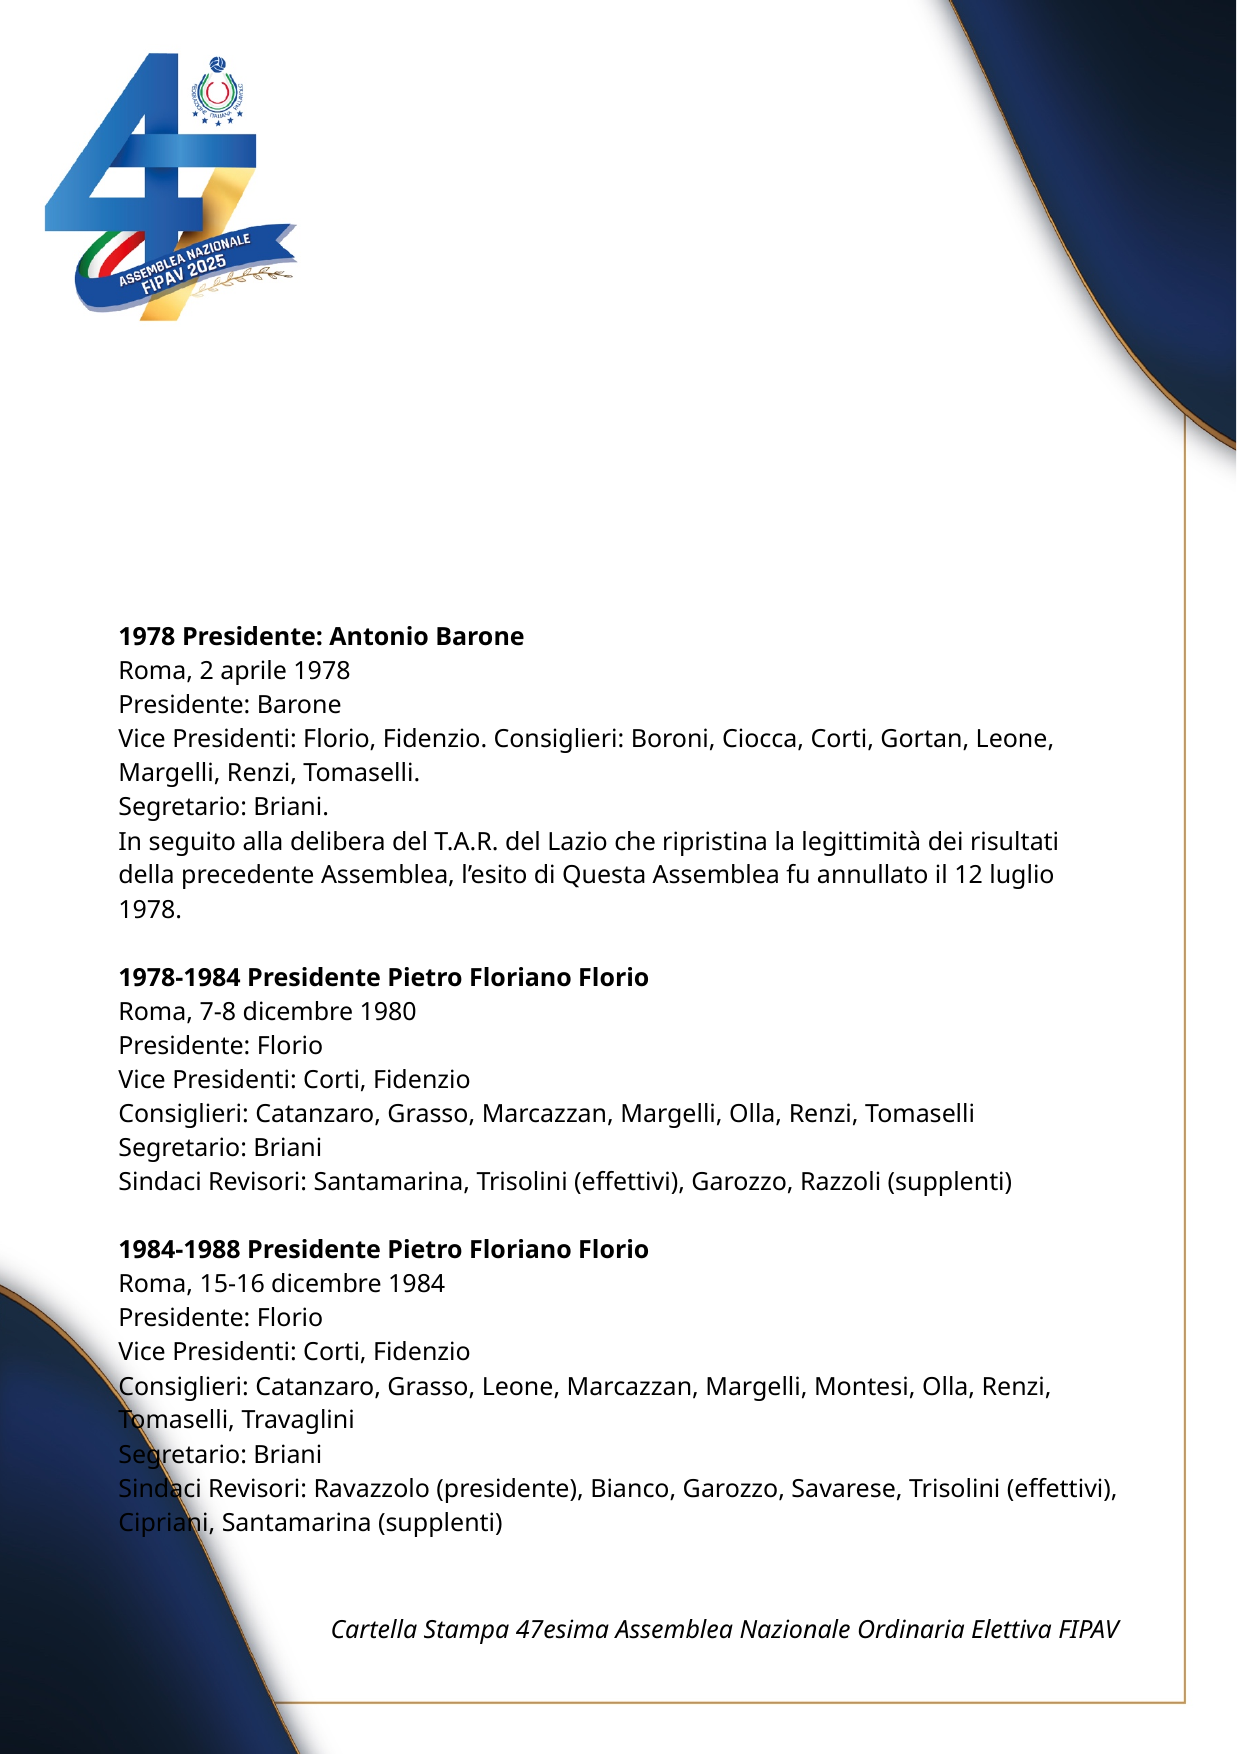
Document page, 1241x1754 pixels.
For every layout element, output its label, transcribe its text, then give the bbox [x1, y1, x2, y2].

text In seguito alla delibera del T.A.R. del Lazio che ripristina la legittimità dei risultati della precedente Assemblea, l’esito di Questa Assemblea fu annullato il 12 luglio 1978. [118, 823, 1122, 925]
text Margelli, Renzi, Tomaselli. Segretario: Briani. [118, 755, 1122, 823]
text Roma, 15-16 dicembre 1984 Presidente: Florio Vice Presidenti: Corti, Fidenzio Consiglieri: Catanzaro, Grasso, Leone, Marcazzan, Margelli, Montesi, Olla, Renzi, Tomaselli, Travaglini Segretario: Briani Sindaci Revisori: Ravazzolo (presidente), Bianco, Garozzo, Savarese, Trisolini (effettivi), Cipriani, Santamarina (supplenti) [118, 1266, 1122, 1538]
text Roma, 7-8 dicembre 1980 Presidente: Florio Vice Presidenti: Corti, Fidenzio Consiglieri: Catanzaro, Grasso, Marcazzan, Margelli, Olla, Renzi, Tomaselli Segretario: Briani Sindaci Revisori: Santamarina, Trisolini (effettivi), Garozzo, Razzoli (supplenti) [118, 993, 1122, 1198]
text 1978-1984 Presidente Pietro Floriano Florio [118, 959, 1122, 993]
text 1984-1988 Presidente Pietro Floriano Florio [118, 1232, 1122, 1266]
text 1978 Presidente: Antonio Barone [118, 619, 1122, 653]
text Roma, 2 aprile 1978 Presidente: Barone Vice Presidenti: Florio, Fidenzio. Consiglieri: Boroni, Ciocca, Corti, Gortan, Leone, [118, 653, 1122, 755]
picture [0, 0, 1237, 1754]
